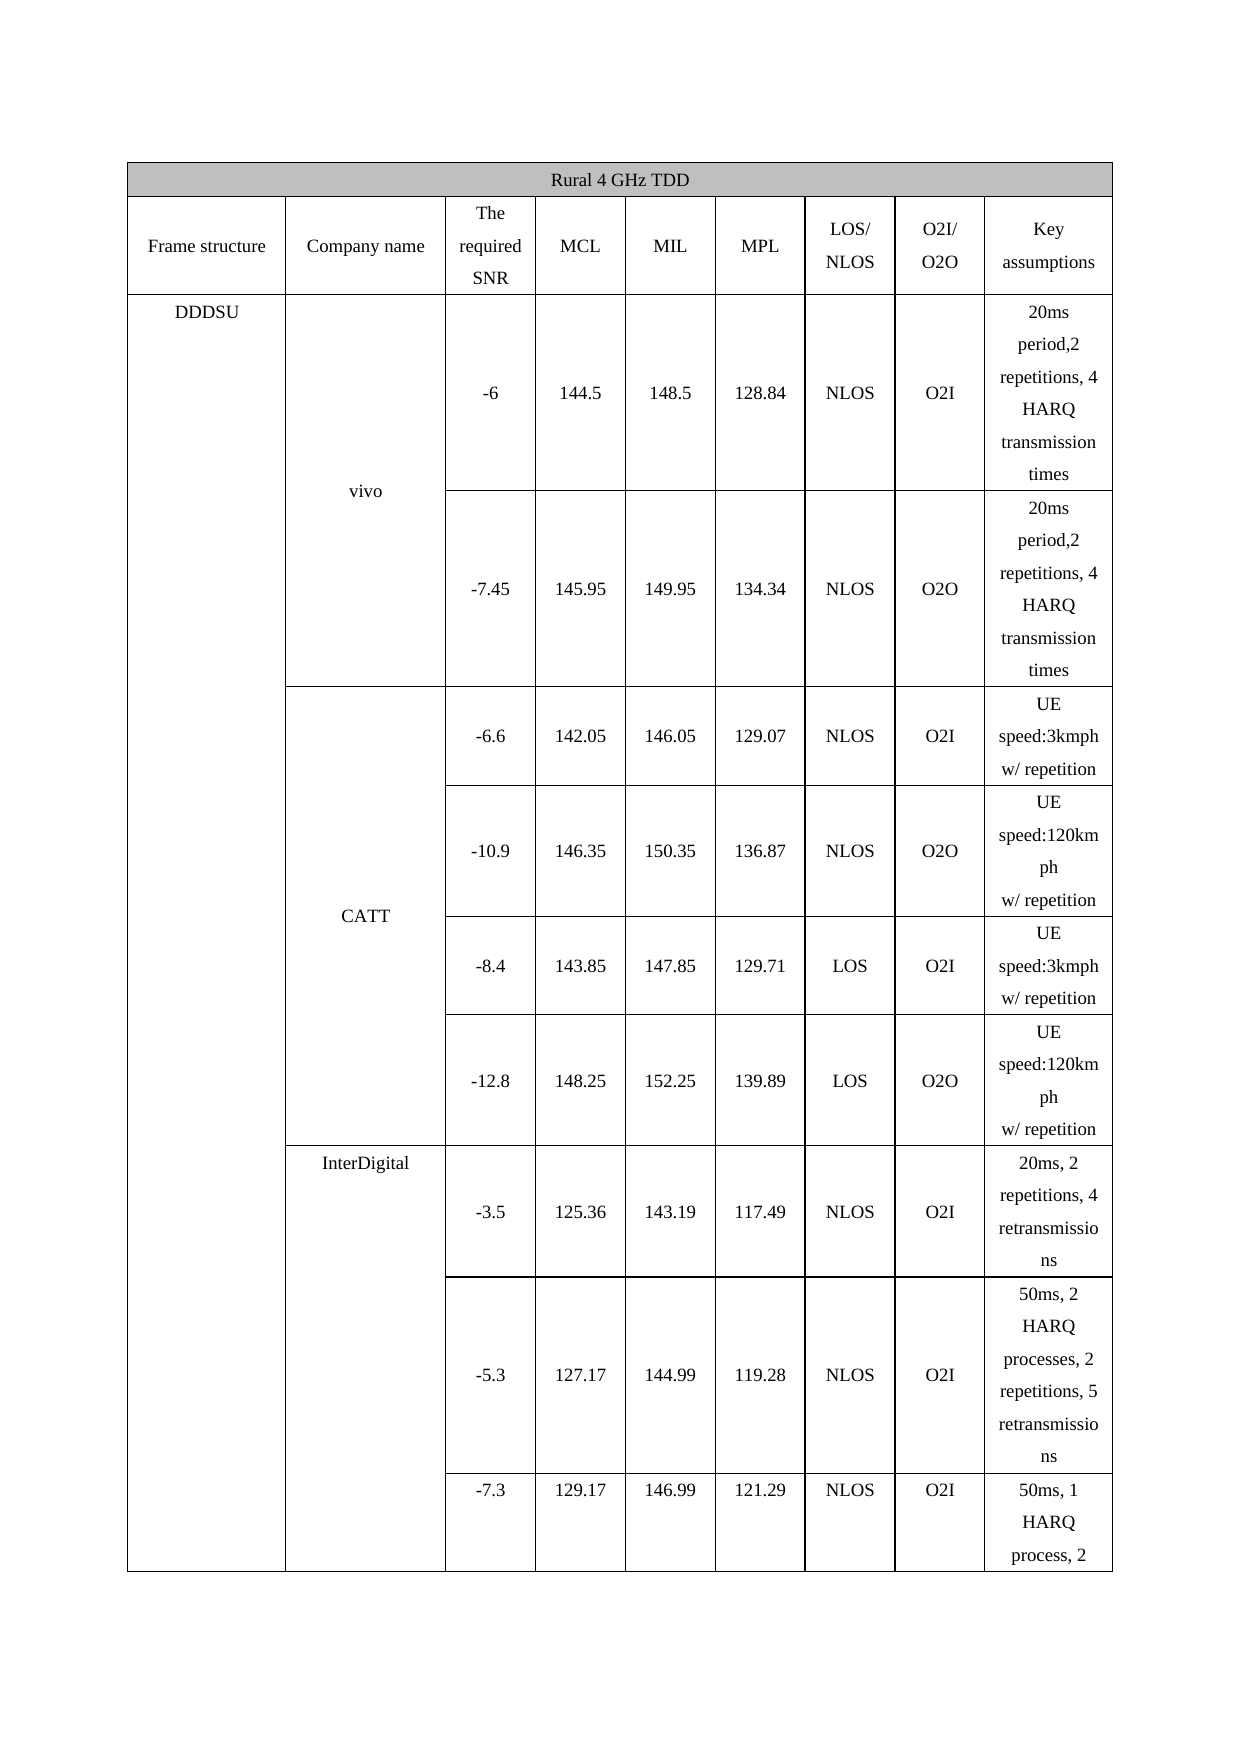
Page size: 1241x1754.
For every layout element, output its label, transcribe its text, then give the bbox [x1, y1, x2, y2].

table_cell 134.34 [716, 491, 804, 686]
table_cell 128.84 [716, 295, 804, 490]
table_cell LOS/ NLOS [806, 197, 894, 294]
table_cell 146.99 [626, 1474, 715, 1571]
table_cell O2I [896, 295, 984, 490]
table_cell MPL [716, 197, 804, 294]
table_cell 142.05 [536, 687, 625, 785]
table_cell 144.99 [626, 1278, 715, 1472]
table_cell 121.29 [716, 1474, 804, 1571]
table_cell NLOS [806, 786, 894, 916]
table_cell Key assumptions [985, 197, 1112, 294]
table_cell -8.4 [446, 917, 535, 1014]
table_cell NLOS [806, 1474, 894, 1571]
table_cell O2I [896, 917, 984, 1014]
table_cell 143.85 [536, 917, 625, 1014]
table_cell NLOS [806, 1278, 894, 1472]
table_cell UE speed:120kmph w/ repetition [985, 786, 1112, 916]
table_cell O2I [896, 687, 984, 785]
table_cell -5.3 [446, 1278, 535, 1472]
table_cell Frame structure [128, 197, 285, 294]
table_cell 119.28 [716, 1278, 804, 1472]
table_cell 127.17 [536, 1278, 625, 1472]
table_cell 129.71 [716, 917, 804, 1014]
table_cell UE speed:3kmph w/ repetition [985, 687, 1112, 785]
table_cell 136.87 [716, 786, 804, 916]
table_cell 146.05 [626, 687, 715, 785]
table_cell MIL [626, 197, 715, 294]
table_cell -7.3 [446, 1474, 535, 1571]
table_cell 20ms, 2 repetitions, 4 retransmissions [985, 1146, 1112, 1276]
table_cell DDDSU [128, 295, 285, 1571]
table_cell -3.5 [446, 1146, 535, 1276]
table_cell -6 [446, 295, 535, 490]
table_cell -7.45 [446, 491, 535, 686]
table_cell -10.9 [446, 786, 535, 916]
table_cell 145.95 [536, 491, 625, 686]
table_cell 50ms, 2 HARQ processes, 2 repetitions, 5 retransmissions [985, 1278, 1112, 1472]
table_cell 146.35 [536, 786, 625, 916]
table_cell 148.5 [626, 295, 715, 490]
table_cell 143.19 [626, 1146, 715, 1276]
table_cell CATT [286, 687, 445, 1145]
table_cell LOS [806, 1015, 894, 1145]
table_cell InterDigital [286, 1146, 445, 1571]
table_cell Rural 4 GHz TDD [128, 163, 1112, 196]
table_cell 129.07 [716, 687, 804, 785]
table_cell O2O [896, 1015, 984, 1145]
table_cell -6.6 [446, 687, 535, 785]
table_cell NLOS [806, 491, 894, 686]
table_cell O2O [896, 491, 984, 686]
table_cell 150.35 [626, 786, 715, 916]
table_cell NLOS [806, 1146, 894, 1276]
table_cell 148.25 [536, 1015, 625, 1145]
table_cell MCL [536, 197, 625, 294]
table_cell O2I/ O2O [896, 197, 984, 294]
table_cell The required SNR [446, 197, 535, 294]
table_cell 129.17 [536, 1474, 625, 1571]
table_cell 139.89 [716, 1015, 804, 1145]
table_cell 117.49 [716, 1146, 804, 1276]
table_cell vivo [286, 295, 445, 686]
table_cell NLOS [806, 687, 894, 785]
table_cell O2I [896, 1474, 984, 1571]
table_cell NLOS [806, 295, 894, 490]
table_cell -12.8 [446, 1015, 535, 1145]
table_cell O2O [896, 786, 984, 916]
table_cell UE speed:3kmph w/ repetition [985, 917, 1112, 1014]
table_cell LOS [806, 917, 894, 1014]
table_cell 149.95 [626, 491, 715, 686]
table_cell UE speed:120kmph w/ repetition [985, 1015, 1112, 1145]
table_cell 152.25 [626, 1015, 715, 1145]
table_cell 20ms period,2 repetitions, 4 HARQ transmission times [985, 491, 1112, 686]
table_cell 144.5 [536, 295, 625, 490]
table_cell O2I [896, 1146, 984, 1276]
table_cell O2I [896, 1278, 984, 1472]
table_cell 147.85 [626, 917, 715, 1014]
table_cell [985, 1474, 1112, 1571]
table_cell Company name [286, 197, 445, 294]
table_cell 20ms period,2 repetitions, 4 HARQ transmission times [985, 295, 1112, 490]
table_cell 125.36 [536, 1146, 625, 1276]
